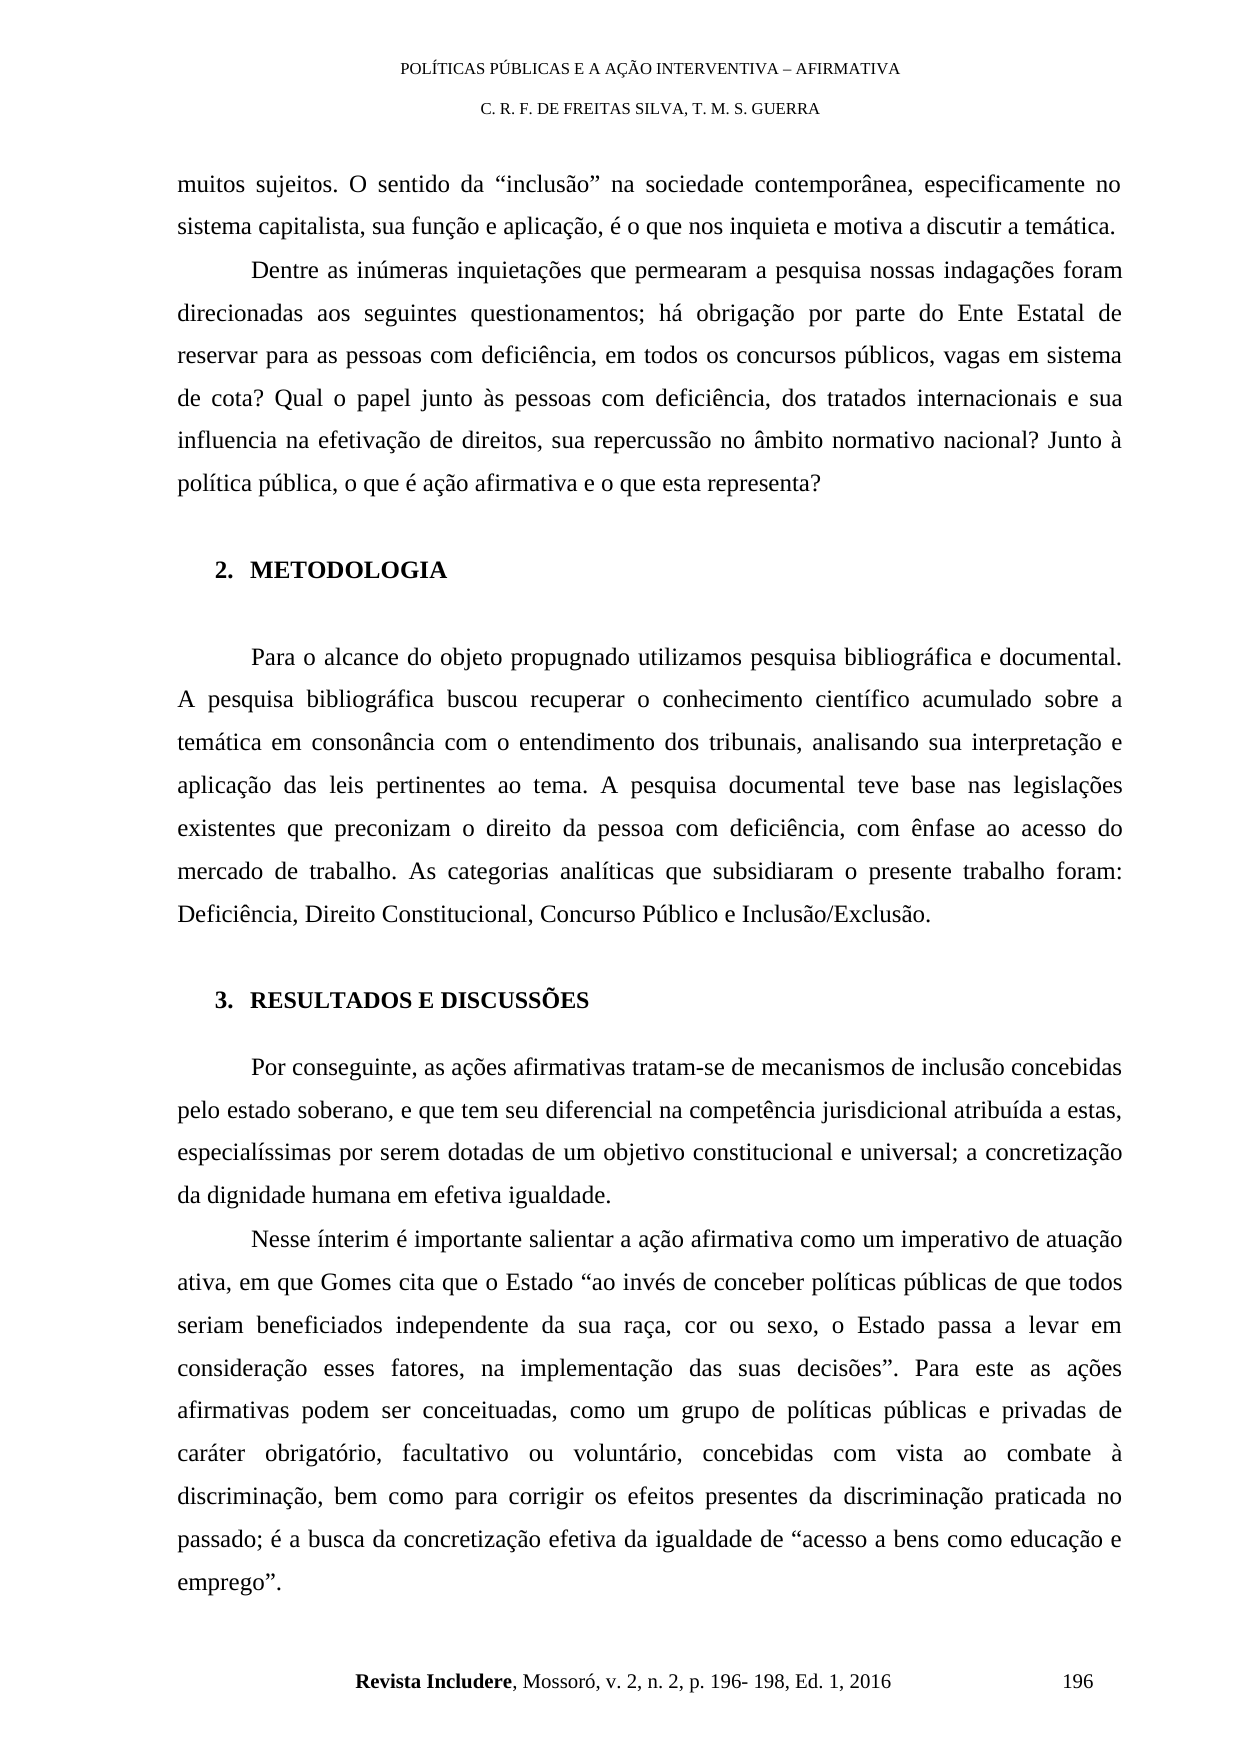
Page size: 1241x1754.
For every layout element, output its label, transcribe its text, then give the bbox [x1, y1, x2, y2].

text Por conseguinte, as ações afirmativas tratam-se de mecanismos de inclusão concebidas pelo estado soberano, e que tem seu diferencial na competência jurisdicional atribuída a estas, especialíssimas por serem dotadas de um objetivo constitucional e universal; a concretização da dignidade humana em efetiva igualdade. [177, 1052, 1123, 1209]
text 3. RESULTADOS E DISCUSSÕES [214, 986, 1123, 1014]
text Dentre as inúmeras inquietações que permearam a pesquisa nossas indagações foram direcionadas aos seguintes questionamentos; há obrigação por parte do Ente Estatal de reservar para as pessoas com deficiência, em todos os concursos públicos, vagas em sistema de cota? Qual o papel junto às pessoas com deficiência, dos tratados internacionais e sua influencia na efetivação de direitos, sua repercussão no âmbito normativo nacional? Junto à política pública, o que é ação afirmativa e o que esta representa? [177, 255, 1123, 497]
text 2. METODOLOGIA [214, 555, 1123, 583]
text Nesse ínterim é importante salientar a ação afirmativa como um imperativo de atuação ativa, em que Gomes cita que o Estado “ao invés de conceber políticas públicas de que todos seriam beneficiados independente da sua raça, cor ou sexo, o Estado passa a levar em consideração esses fatores, na implementação das suas decisões”. Para este as ações afirmativas podem ser conceituadas, como um grupo de políticas públicas e privadas de caráter obrigatório, facultativo ou voluntário, concebidas com vista ao combate à discriminação, bem como para corrigir os efeitos presentes da discriminação praticada no passado; é a busca da concretização efetiva da igualdade de “acesso a bens como educação e emprego”. [177, 1224, 1123, 1595]
text Para o alcance do objeto propugnado utilizamos pesquisa bibliográfica e documental. A pesquisa bibliográfica buscou recuperar o conhecimento científico acumulado sobre a temática em consonância com o entendimento dos tribunais, analisando sua interpretação e aplicação das leis pertinentes ao tema. A pesquisa documental teve base nas legislações existentes que preconizam o direito da pessoa com deficiência, com ênfase ao acesso do mercado de trabalho. As categorias analíticas que subsidiaram o presente trabalho foram: Deficiência, Direito Constitucional, Concurso Público e Inclusão/Exclusão. [177, 642, 1123, 927]
text muitos sujeitos. O sentido da “inclusão” na sociedade contemporânea, especificamente no sistema capitalista, sua função e aplicação, é o que nos inquieta e motiva a discutir a temática. [177, 169, 1121, 239]
